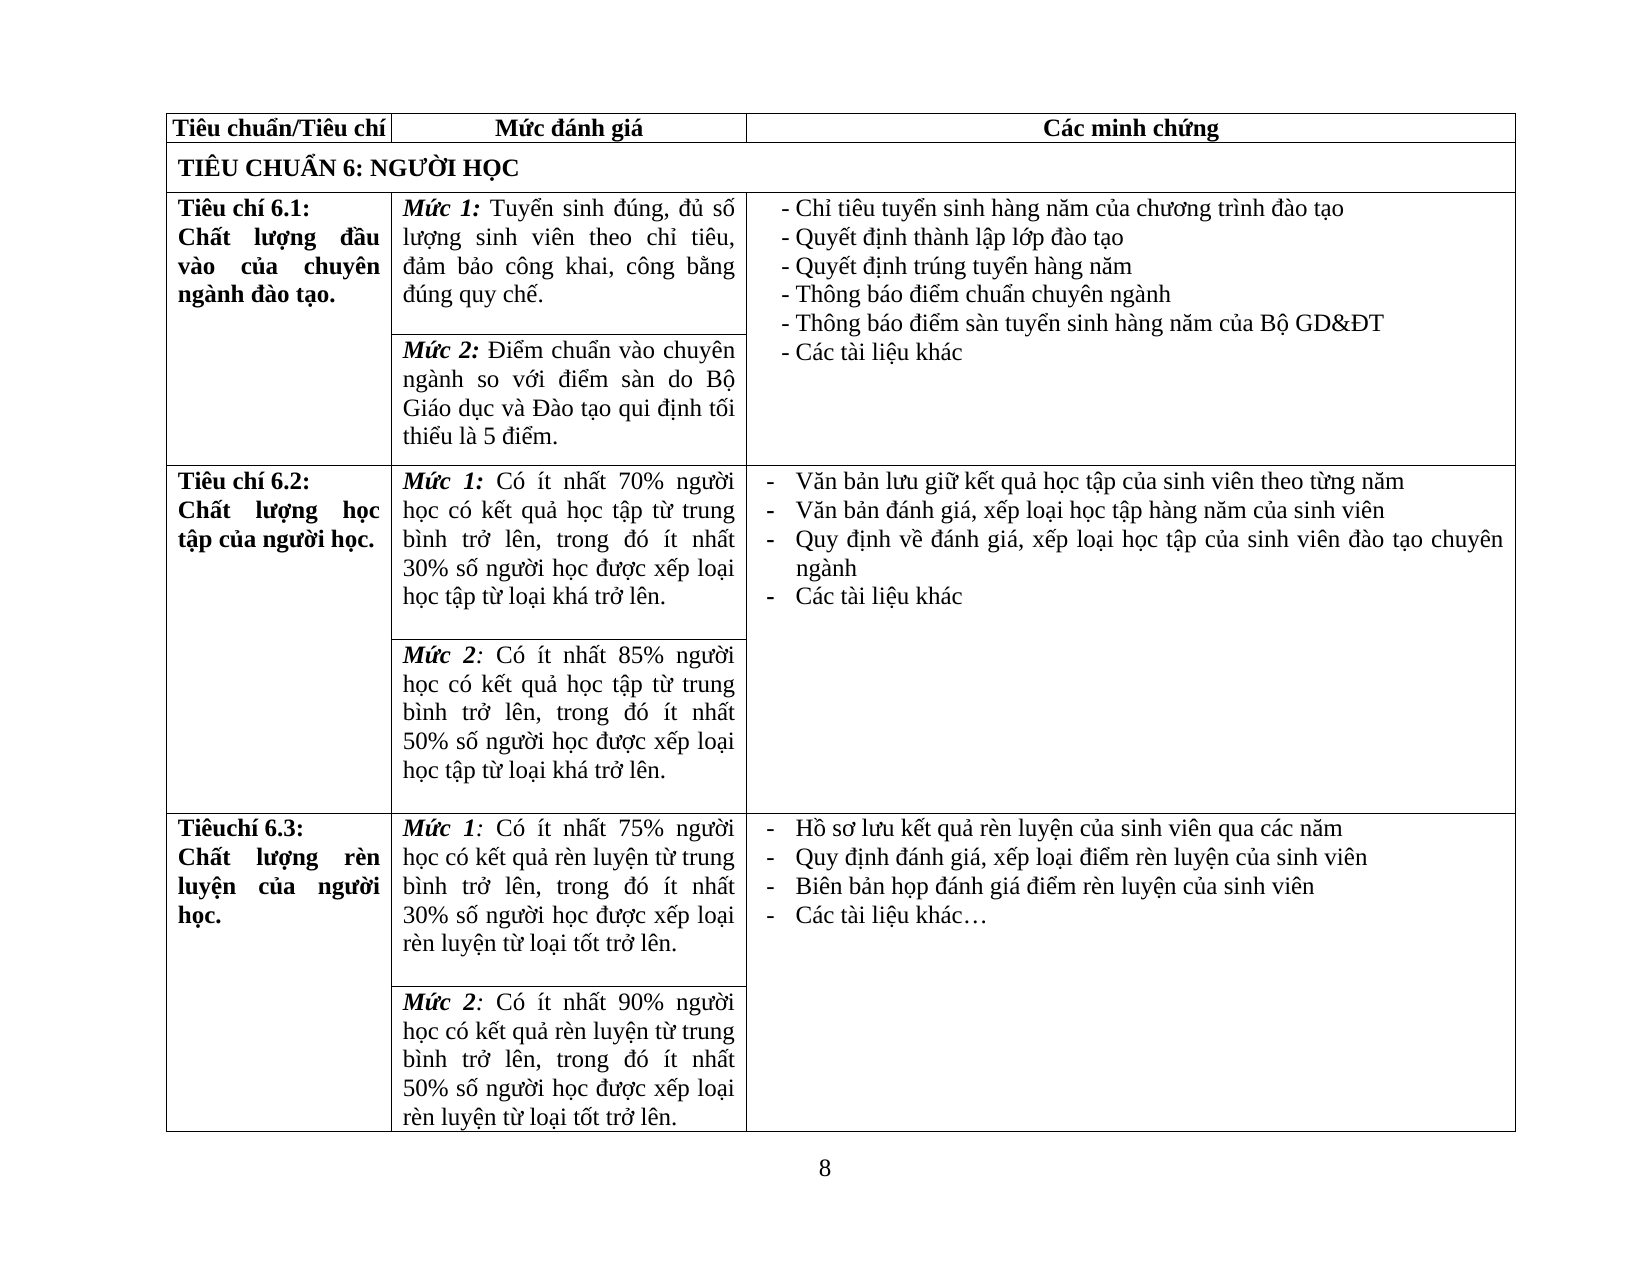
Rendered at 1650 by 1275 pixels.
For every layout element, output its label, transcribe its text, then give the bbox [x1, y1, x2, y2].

table_cell Tiêu chí 6.2: Chất lượng học tập của người học. [167, 466, 391, 812]
table_cell Văn bản lưu giữ kết quả học tập của sinh viên theo từng năm Văn bản đánh giá, xếp loại học tập hàng năm của sinh viên Quy định về đánh giá, xếp loại học tập của sinh viên đào tạo chuyên ngành Các tài liệu khác [747, 466, 1515, 812]
table_cell Chỉ tiêu tuyển sinh hàng năm của chương trình đào tạo Quyết định thành lập lớp đào tạo Quyết định trúng tuyển hàng năm Thông báo điểm chuẩn chuyên ngành Thông báo điểm sàn tuyển sinh hàng năm của Bộ GD&ĐT Các tài liệu khác [747, 193, 1515, 465]
table_header Mức đánh giá [392, 114, 746, 142]
table_header Các minh chứng [747, 114, 1515, 142]
table_header Tiêu chuẩn/Tiêu chí [167, 114, 391, 142]
table_cell Mức 2: Có ít nhất 90% người học có kết quả rèn luyện từ trung bình trở lên, trong đó ít nhất 50% số người học được xếp loại rèn luyện từ loại tốt trở lên. [392, 987, 746, 1131]
table_cell Mức 2: Điểm chuẩn vào chuyên ngành so với điểm sàn do Bộ Giáo dục và Đào tạo qui định tối thiểu là 5 điểm. [392, 335, 746, 465]
table_cell Tiêu chí 6.1: Chất lượng đầu vào của chuyên ngành đào tạo. [167, 193, 391, 465]
table_cell Mức 1: Có ít nhất 75% người học có kết quả rèn luyện từ trung bình trở lên, trong đó ít nhất 30% số người học được xếp loại rèn luyện từ loại tốt trở lên. [392, 814, 746, 986]
table_cell Tiêuchí 6.3: Chất lượng rèn luyện của người học. [167, 814, 391, 1131]
table_cell Mức 1: Có ít nhất 70% người học có kết quả học tập từ trung bình trở lên, trong đó ít nhất 30% số người học được xếp loại học tập từ loại khá trở lên. [392, 466, 746, 639]
table_cell Mức 1: Tuyển sinh đúng, đủ số lượng sinh viên theo chỉ tiêu, đảm bảo công khai, công bằng đúng quy chế. [392, 193, 746, 334]
table_cell TIÊU CHUẨN 6: NGƯỜI HỌC [167, 143, 1515, 192]
table_cell Mức 2: Có ít nhất 85% người học có kết quả học tập từ trung bình trở lên, trong đó ít nhất 50% số người học được xếp loại học tập từ loại khá trở lên. [392, 640, 746, 812]
table_cell Hồ sơ lưu kết quả rèn luyện của sinh viên qua các năm Quy định đánh giá, xếp loại điểm rèn luyện của sinh viên Biên bản họp đánh giá điểm rèn luyện của sinh viên Các tài liệu khác… [747, 814, 1515, 1131]
